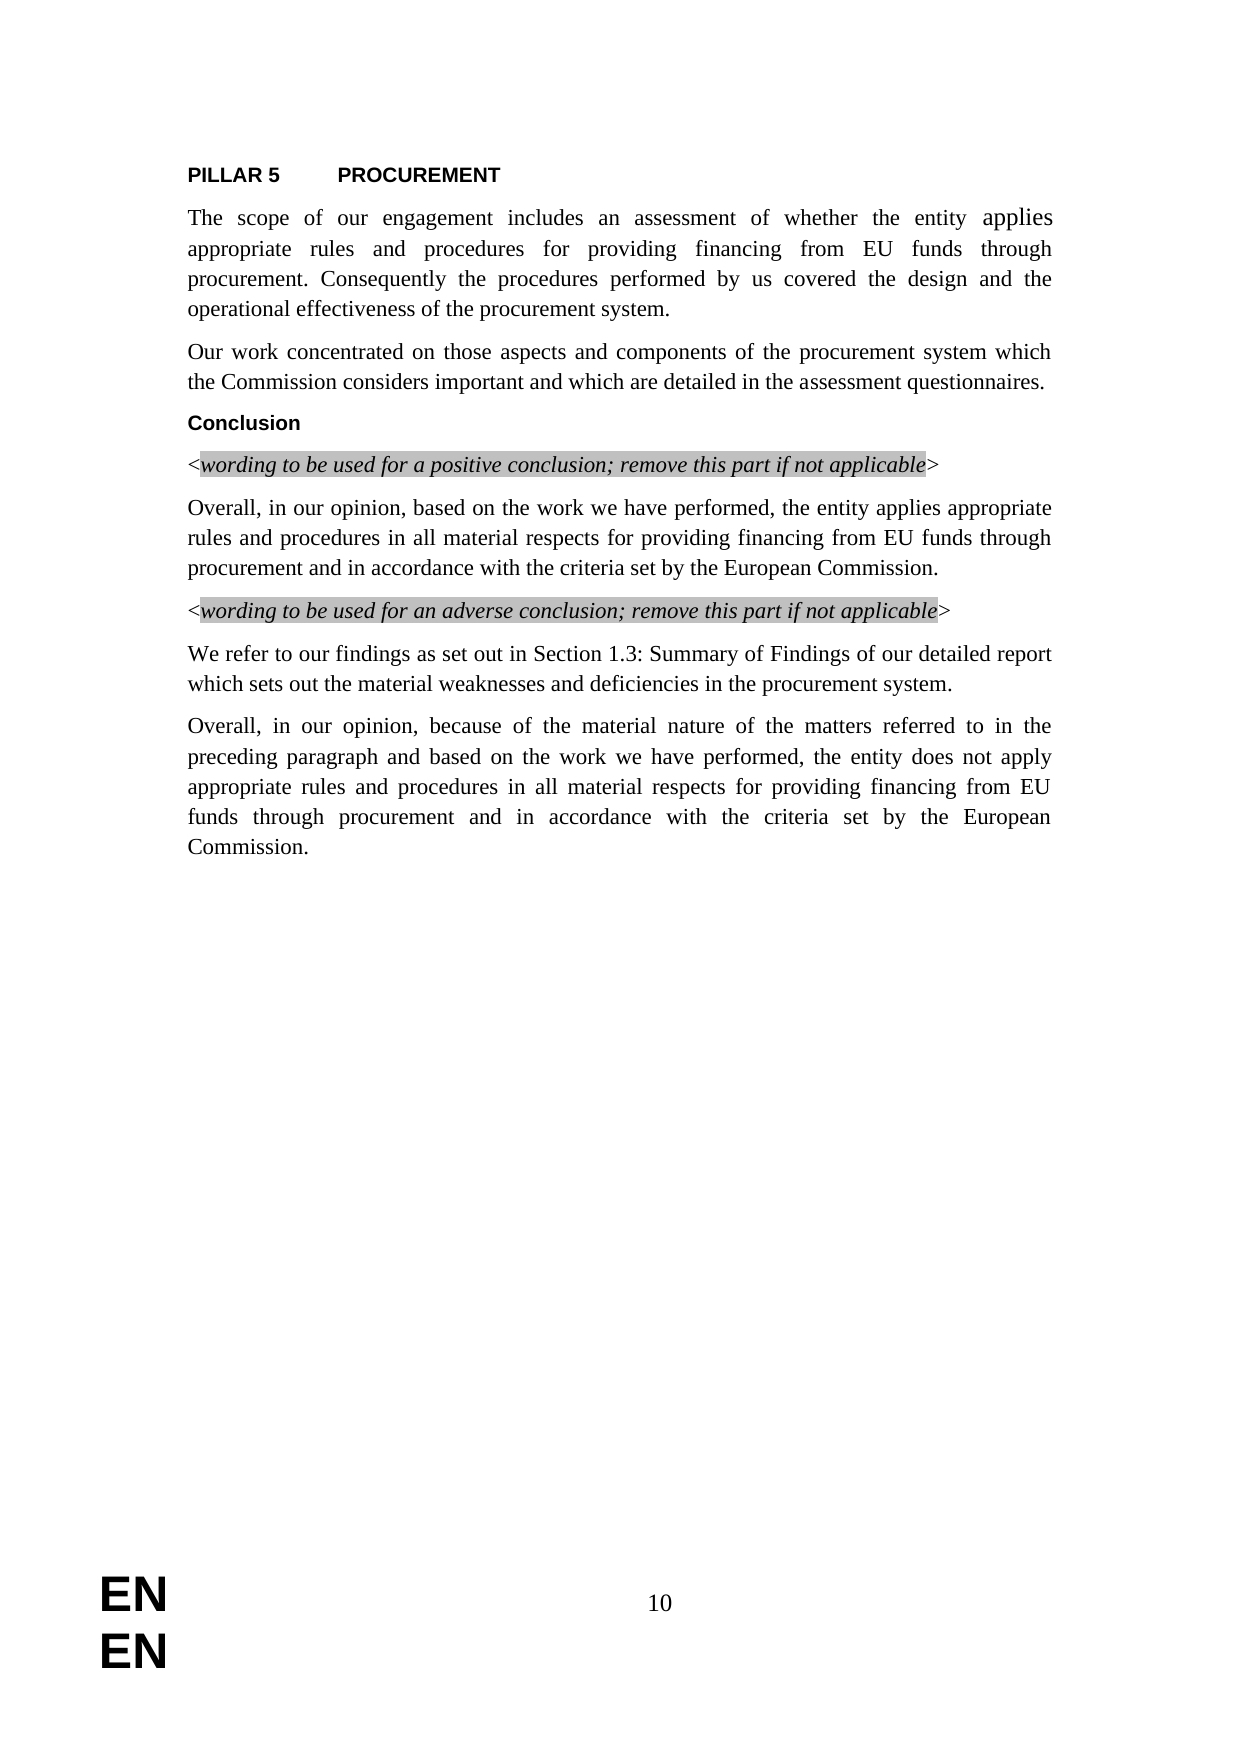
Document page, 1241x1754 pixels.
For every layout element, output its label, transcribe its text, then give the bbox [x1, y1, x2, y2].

text The scope of our engagement includes an assessment of whether the entity applies appropriate rules and procedures for providing financing from EU funds through procurement. Consequently the procedures performed by us covered the design and the operational effectiveness of the procurement system. [187, 202, 1053, 322]
text Conclusion [187, 411, 1053, 435]
text Our work concentrated on those aspects and components of the procurement system which the Commission considers important and which are detailed in the assessment questionnaires. [187, 338, 1053, 395]
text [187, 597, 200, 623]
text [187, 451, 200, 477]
text PILLAR 5 PROCUREMENT [187, 162, 1053, 186]
text Overall, in our opinion, based on the work we have performed, the entity applies appropriate rules and procedures in all material respects for providing financing from EU funds through procurement and in accordance with the criteria set by the European Commission. [187, 494, 1053, 581]
text We refer to our findings as set out in Section 1.3: Summary of Findings of our detailed report which sets out the material weaknesses and deficiencies in the procurement system. [187, 640, 1053, 696]
text Overall, in our opinion, because of the material nature of the matters referred to in the preceding paragraph and based on the work we have performed, the entity does not apply appropriate rules and procedures in all material respects for providing financing from EU funds through procurement and in accordance with the criteria set by the European Commission. [187, 713, 1053, 860]
